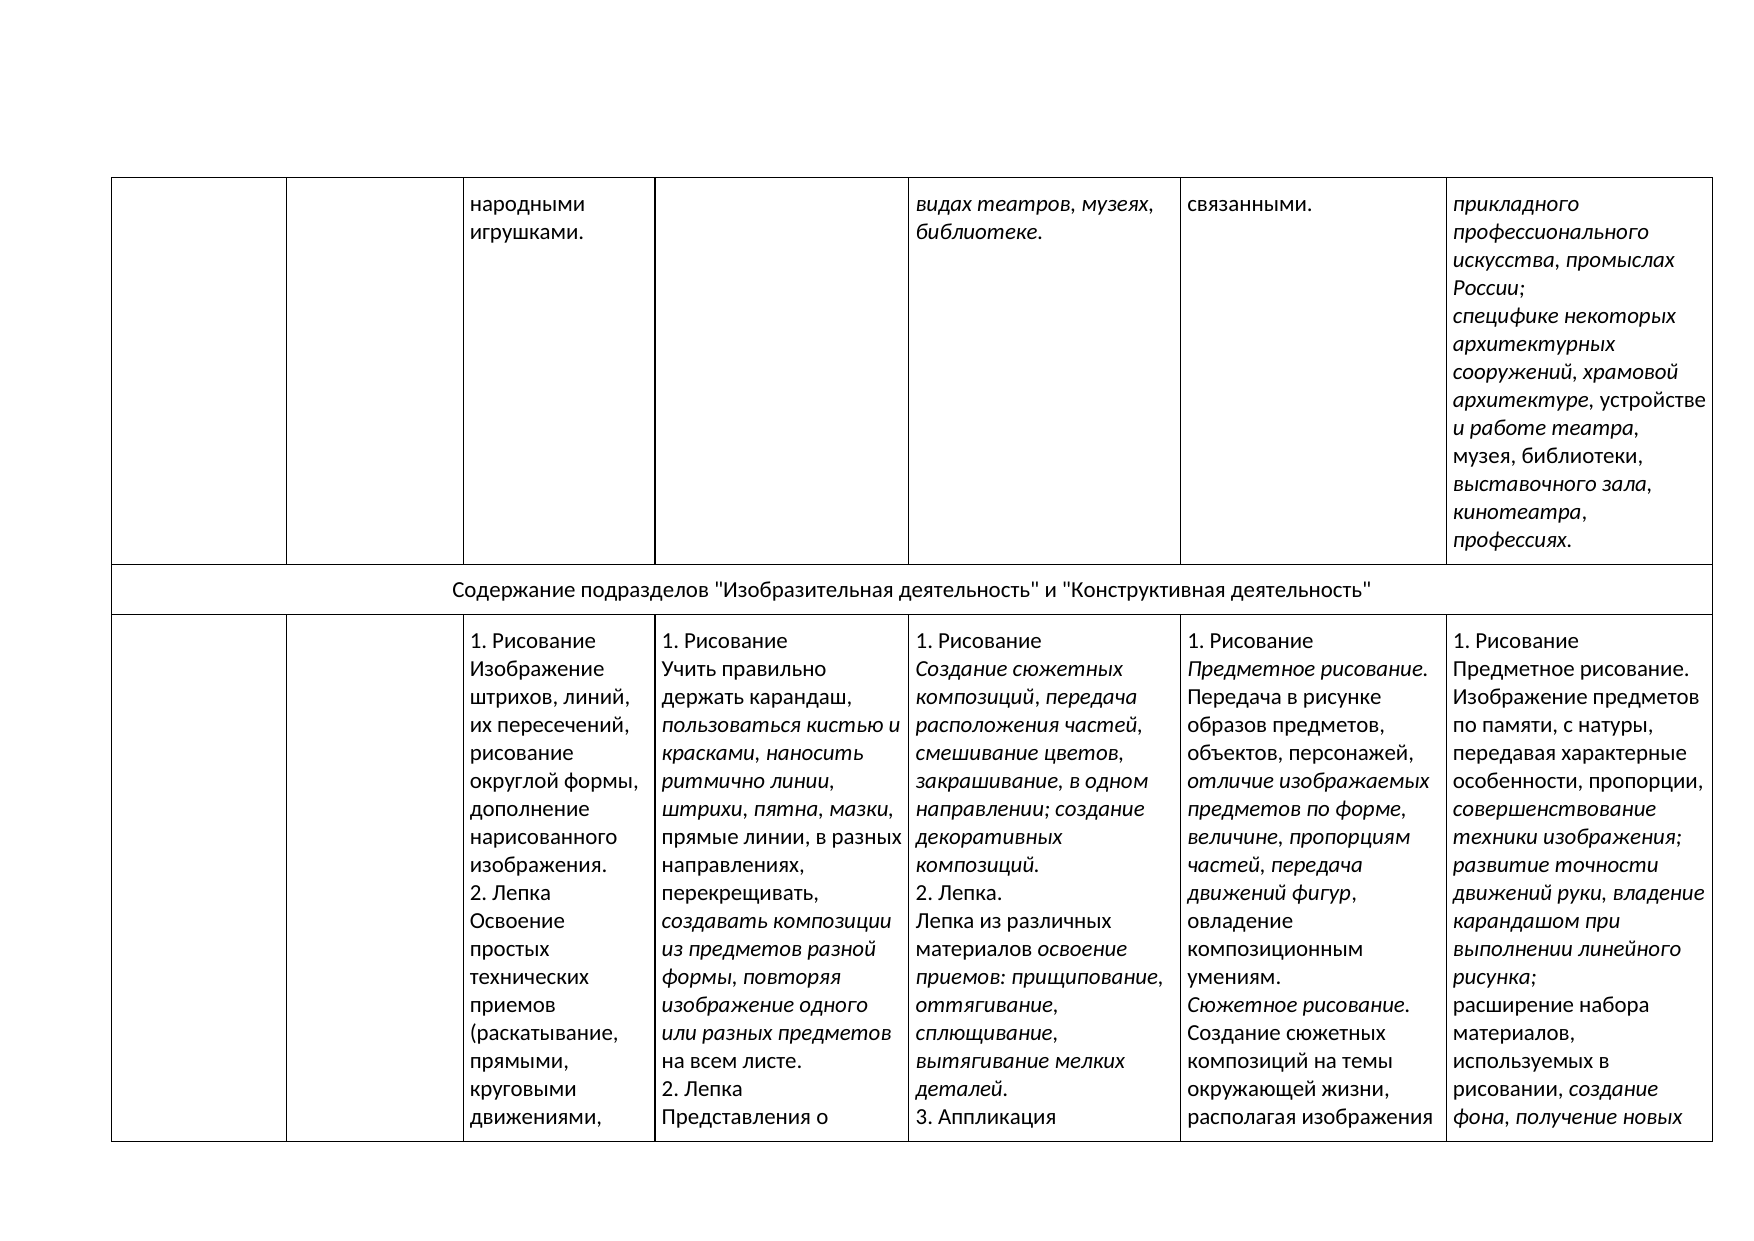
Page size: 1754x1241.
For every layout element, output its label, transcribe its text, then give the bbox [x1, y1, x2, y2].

table_cell [287, 178, 463, 564]
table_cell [909, 615, 1180, 1141]
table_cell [1447, 615, 1712, 1141]
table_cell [464, 178, 654, 564]
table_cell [909, 178, 1180, 564]
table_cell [656, 178, 908, 564]
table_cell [656, 615, 908, 1141]
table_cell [464, 615, 654, 1141]
table_cell [112, 615, 286, 1141]
table_cell [112, 178, 286, 564]
table_cell [287, 615, 463, 1141]
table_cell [1181, 178, 1446, 564]
table_cell Содержание подразделов "Изобразительная деятельность" и "Конструктивная деятельность" [112, 565, 1712, 614]
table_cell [1181, 615, 1446, 1141]
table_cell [1447, 178, 1712, 564]
